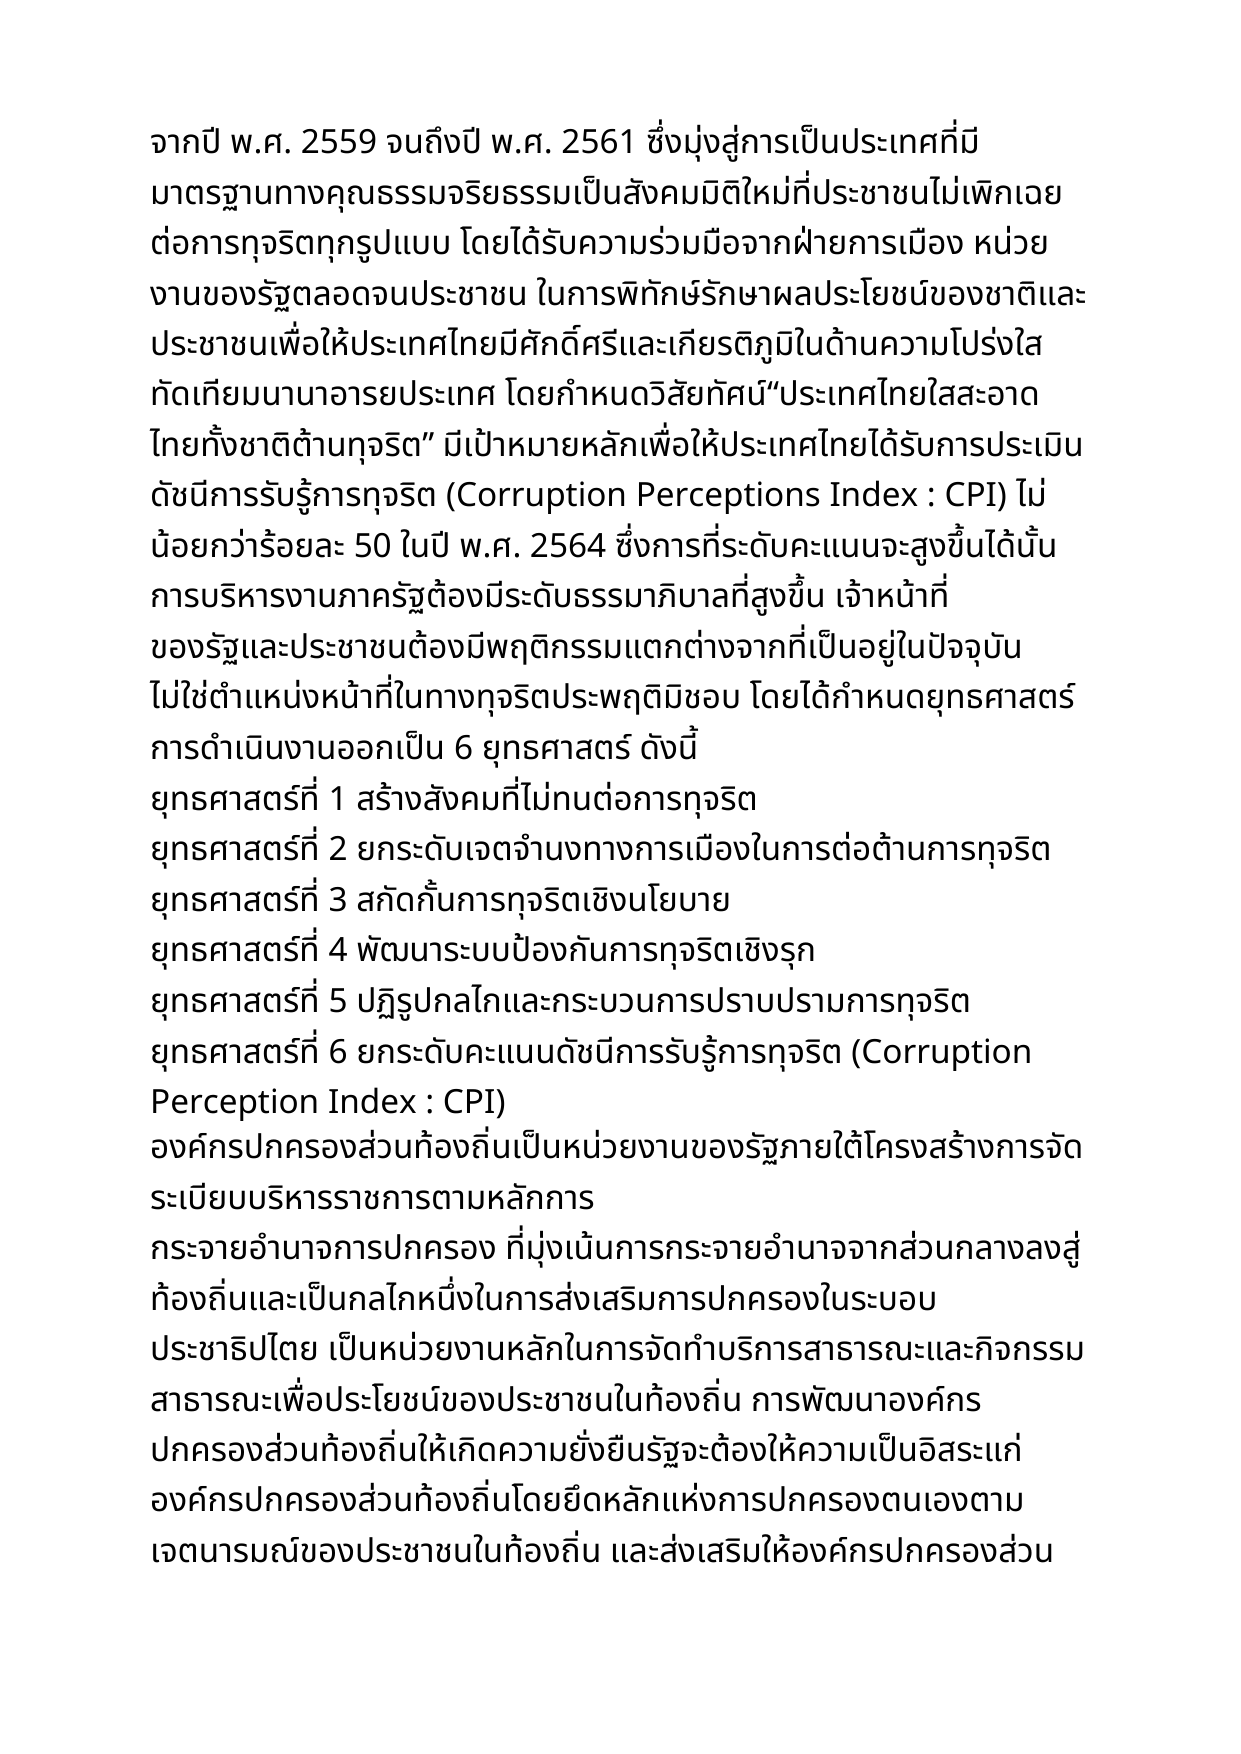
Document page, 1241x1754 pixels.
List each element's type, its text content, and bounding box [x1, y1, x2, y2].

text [150, 1224, 1090, 1577]
text ยุทธศาสตร์ที่ 2 ยกระดับเจตจำนงทางการเมืองในการต่อต้านการทุจริต [150, 825, 1090, 876]
text ยุทธศาสตร์ที่ 5 ปฏิรูปกลไกและกระบวนการปราบปรามการทุจริต [150, 977, 1090, 1027]
text ยุทธศาสตร์ที่ 4 พัฒนาระบบป้องกันการทุจริตเชิงรุก [150, 926, 1090, 977]
text องค์กรปกครองส่วนท้องถิ่นเป็นหน่วยงานของรัฐภายใต้โครงสร้างการจัดระเบียบบริหารราชการตามหลักการ [150, 1123, 1090, 1224]
text ยุทธศาสตร์ที่ 1 สร้างสังคมที่ไม่ทนต่อการทุจริต [150, 774, 1090, 825]
text ยุทธศาสตร์ที่ 3 สกัดกั้นการทุจริตเชิงนโยบาย [150, 876, 1090, 926]
text ของรัฐและประชาชนต้องมีพฤติกรรมแตกต่างจากที่เป็นอยู่ในปัจจุบัน ไม่ใช่ตำแหน่งหน้าที่ในทางทุจริตประพฤติมิชอบ โดยได้กำหนดยุทธศาสตร์การดำเนินงานออกเป็น 6 ยุทธศาสตร์ ดังนี้ [150, 623, 1090, 774]
text ยุทธศาสตร์ที่ 6 ยกระดับคะแนนดัชนีการรับรู้การทุจริต (Corruption Perception Index : CPI) [150, 1027, 1090, 1123]
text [150, 118, 1090, 623]
